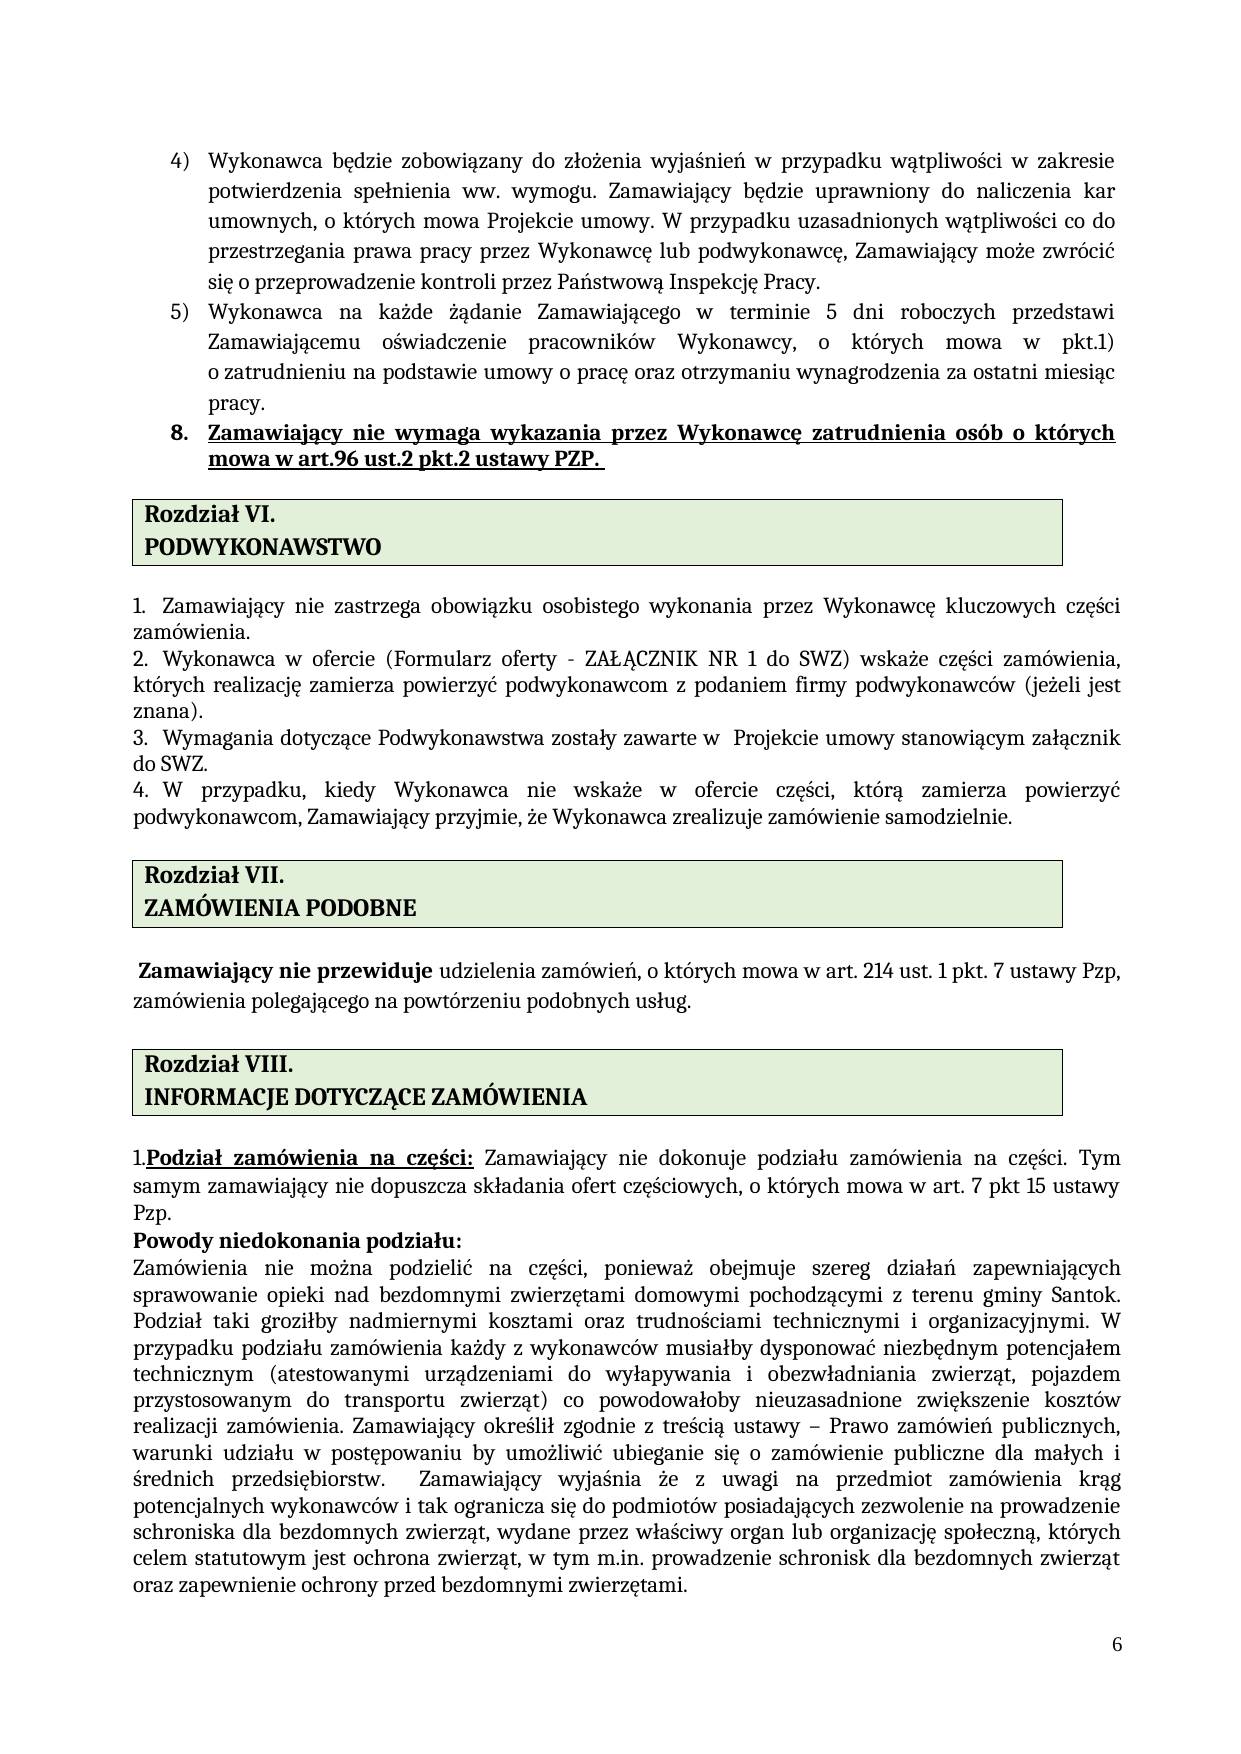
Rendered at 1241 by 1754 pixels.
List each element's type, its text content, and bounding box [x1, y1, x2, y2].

text Zamawiający nie przewiduje udzielenia zamówień, o których mowa w art. 214 ust. 1 pkt. 7 ustawy Pzp, zamówienia polegającego na powtórzeniu podobnych usług. [133, 958, 1122, 1014]
list Wykonawca w ofercie (Formularz oferty - ZAŁĄCZNIK NR 1 do SWZ) wskaże części zamówienia, których realizację zamierza powierzyć podwykonawcom z podaniem firmy podwykonawców (jeżeli jest znana). [133, 645, 1122, 724]
list W przypadku, kiedy Wykonawca nie wskaże w ofercie części, którą zamierza powierzyć podwykonawcom, Zamawiający przyjmie, że Wykonawca zrealizuje zamówienie samodzielnie. [133, 777, 1122, 830]
list Zamawiający nie wymaga wykazania przez Wykonawcę zatrudnienia osób o których mowa w art.96 ust.2 pkt.2 ustawy PZP. [170, 419, 1116, 472]
list Zamawiający nie zastrzega obowiązku osobistego wykonania przez Wykonawcę kluczowych części zamówienia. [133, 593, 1122, 645]
text 1.Podział zamówienia na części: Zamawiający nie dokonuje podziału zamówienia na części. Tym samym zamawiający nie dopuszcza składania ofert częściowych, o których mowa w art. 7 pkt 15 ustawy Pzp. [133, 1145, 1122, 1226]
text Zamówienia nie można podzielić na części, ponieważ obejmuje szereg działań zapewniających sprawowanie opieki nad bezdomnymi zwierzętami domowymi pochodzącymi z terenu gminy Santok. Podział taki groziłby nadmiernymi kosztami oraz trudnościami technicznymi i organizacyjnymi. W przypadku podziału zamówienia każdy z wykonawców musiałby dysponować niezbędnym potencjałem technicznym (atestowanymi urządzeniami do wyłapywania i obezwładniania zwierząt, pojazdem przystosowanym do transportu zwierząt) co powodowałoby nieuzasadnione zwiększenie kosztów realizacji zamówienia. Zamawiający określił zgodnie z treścią ustawy – Prawo zamówień publicznych, warunki udziału w postępowaniu by umożliwić ubieganie się o zamówienie publiczne dla małych i średnich przedsiębiorstw. Zamawiający wyjaśnia że z uwagi na przedmiot zamówienia krąg potencjalnych wykonawców i tak ogranicza się do podmiotów posiadających zezwolenie na prowadzenie schroniska dla bezdomnych zwierząt, wydane przez właściwy organ lub organizację społeczną, których celem statutowym jest ochrona zwierząt, w tym m.in. prowadzenie schronisk dla bezdomnych zwierząt oraz zapewnienie ochrony przed bezdomnymi zwierzętami. [133, 1255, 1122, 1598]
table_header Rozdział VII. ZAMÓWIENIA PODOBNE [133, 861, 1062, 927]
table_header Rozdział VIII. INFORMACJE DOTYCZĄCE ZAMÓWIENIA [133, 1050, 1062, 1115]
list Wykonawca będzie zobowiązany do złożenia wyjaśnień w przypadku wątpliwości w zakresie potwierdzenia spełnienia ww. wymogu. Zamawiający będzie uprawniony do naliczenia kar umownych, o których mowa Projekcie umowy. W przypadku uzasadnionych wątpliwości co do przestrzegania prawa pracy przez Wykonawcę lub podwykonawcę, Zamawiający może zwrócić się o przeprowadzenie kontroli przez Państwową Inspekcję Pracy. [170, 148, 1116, 295]
list Wykonawca na każde żądanie Zamawiającego w terminie 5 dni roboczych przedstawi Zamawiającemu oświadczenie pracowników Wykonawcy, o których mowa w pkt.1) o zatrudnieniu na podstawie umowy o pracę oraz otrzymaniu wynagrodzenia za ostatni miesiąc pracy. [170, 299, 1116, 416]
table_header Rozdział VI. PODWYKONAWSTWO [133, 500, 1062, 565]
text Powody niedokonania podziału: [133, 1228, 1122, 1254]
list Wymagania dotyczące Podwykonawstwa zostały zawarte w Projekcie umowy stanowiącym załącznik do SWZ. [133, 724, 1122, 777]
